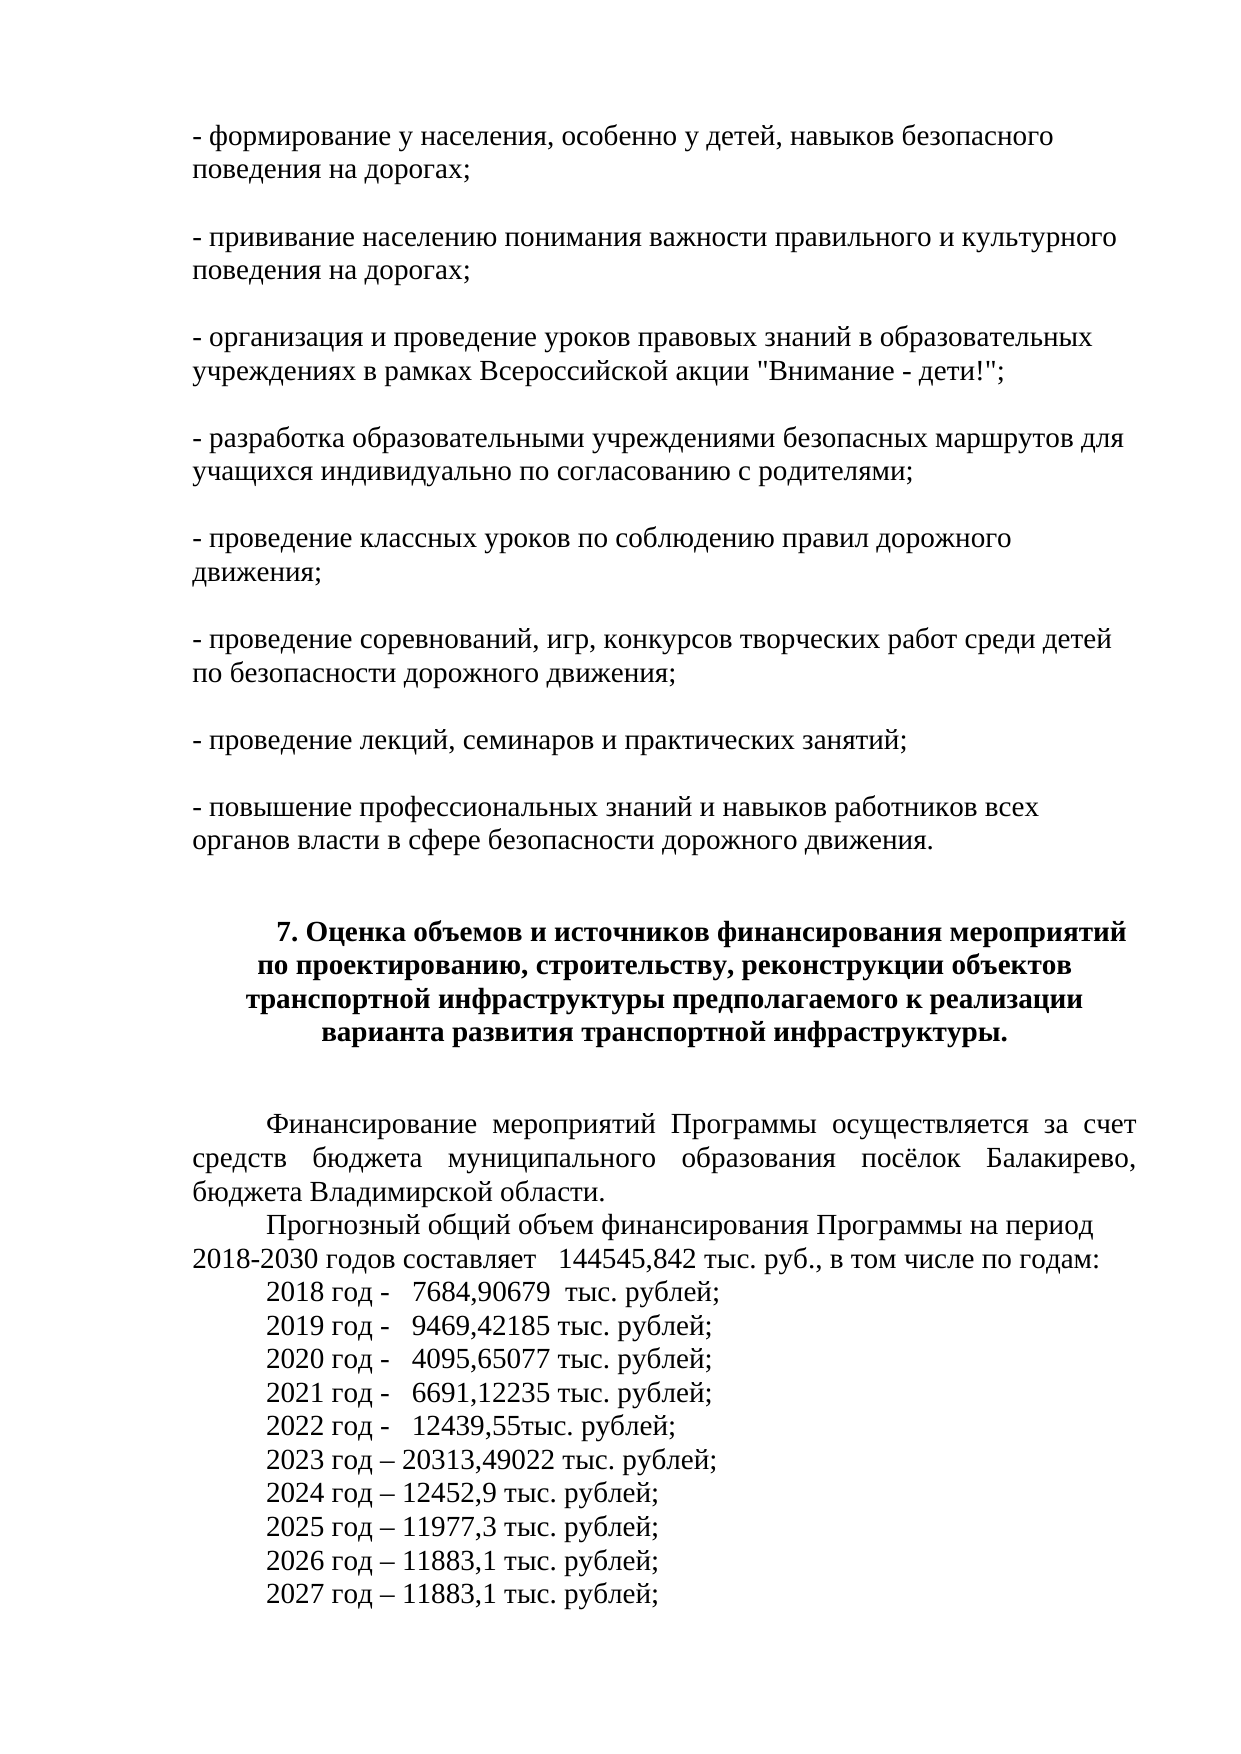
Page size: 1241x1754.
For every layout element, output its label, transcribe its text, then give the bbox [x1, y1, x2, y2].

text 2019 год - 9469,42185 тыс. рублей; [192, 1308, 1137, 1341]
text Финансирование мероприятий Программы осуществляется за счет средств бюджета муниципального образования посёлок Балакирево, бюджета Владимирской области. [192, 1107, 1137, 1207]
text 2022 год - 12439,55тыс. рублей; [192, 1408, 1137, 1442]
text 2023 год – 20313,49022 тыс. рублей; [192, 1442, 1137, 1476]
text 2021 год - 6691,12235 тыс. рублей; [192, 1375, 1137, 1408]
text 7. Оценка объемов и источников финансирования мероприятий по проектированию, строительству, реконструкции объектов транспортной инфраструктуры предполагаемого к реализации варианта развития транспортной инфраструктуры. [192, 914, 1137, 1048]
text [192, 118, 1137, 885]
text 2027 год – 11883,1 тыс. рублей; [192, 1576, 1137, 1610]
text 2018 год - 7684,90679 тыс. рублей; [192, 1274, 1137, 1308]
text Прогнозный общий объем финансирования Программы на период 2018-2030 годов составляет 144545,842 тыс. руб., в том числе по годам: [192, 1207, 1137, 1274]
text 2024 год – 12452,9 тыс. рублей; [192, 1476, 1137, 1509]
text 2020 год - 4095,65077 тыс. рублей; [192, 1341, 1137, 1375]
text 2025 год – 11977,3 тыс. рублей; [192, 1509, 1137, 1543]
text 2026 год – 11883,1 тыс. рублей; [192, 1543, 1137, 1576]
